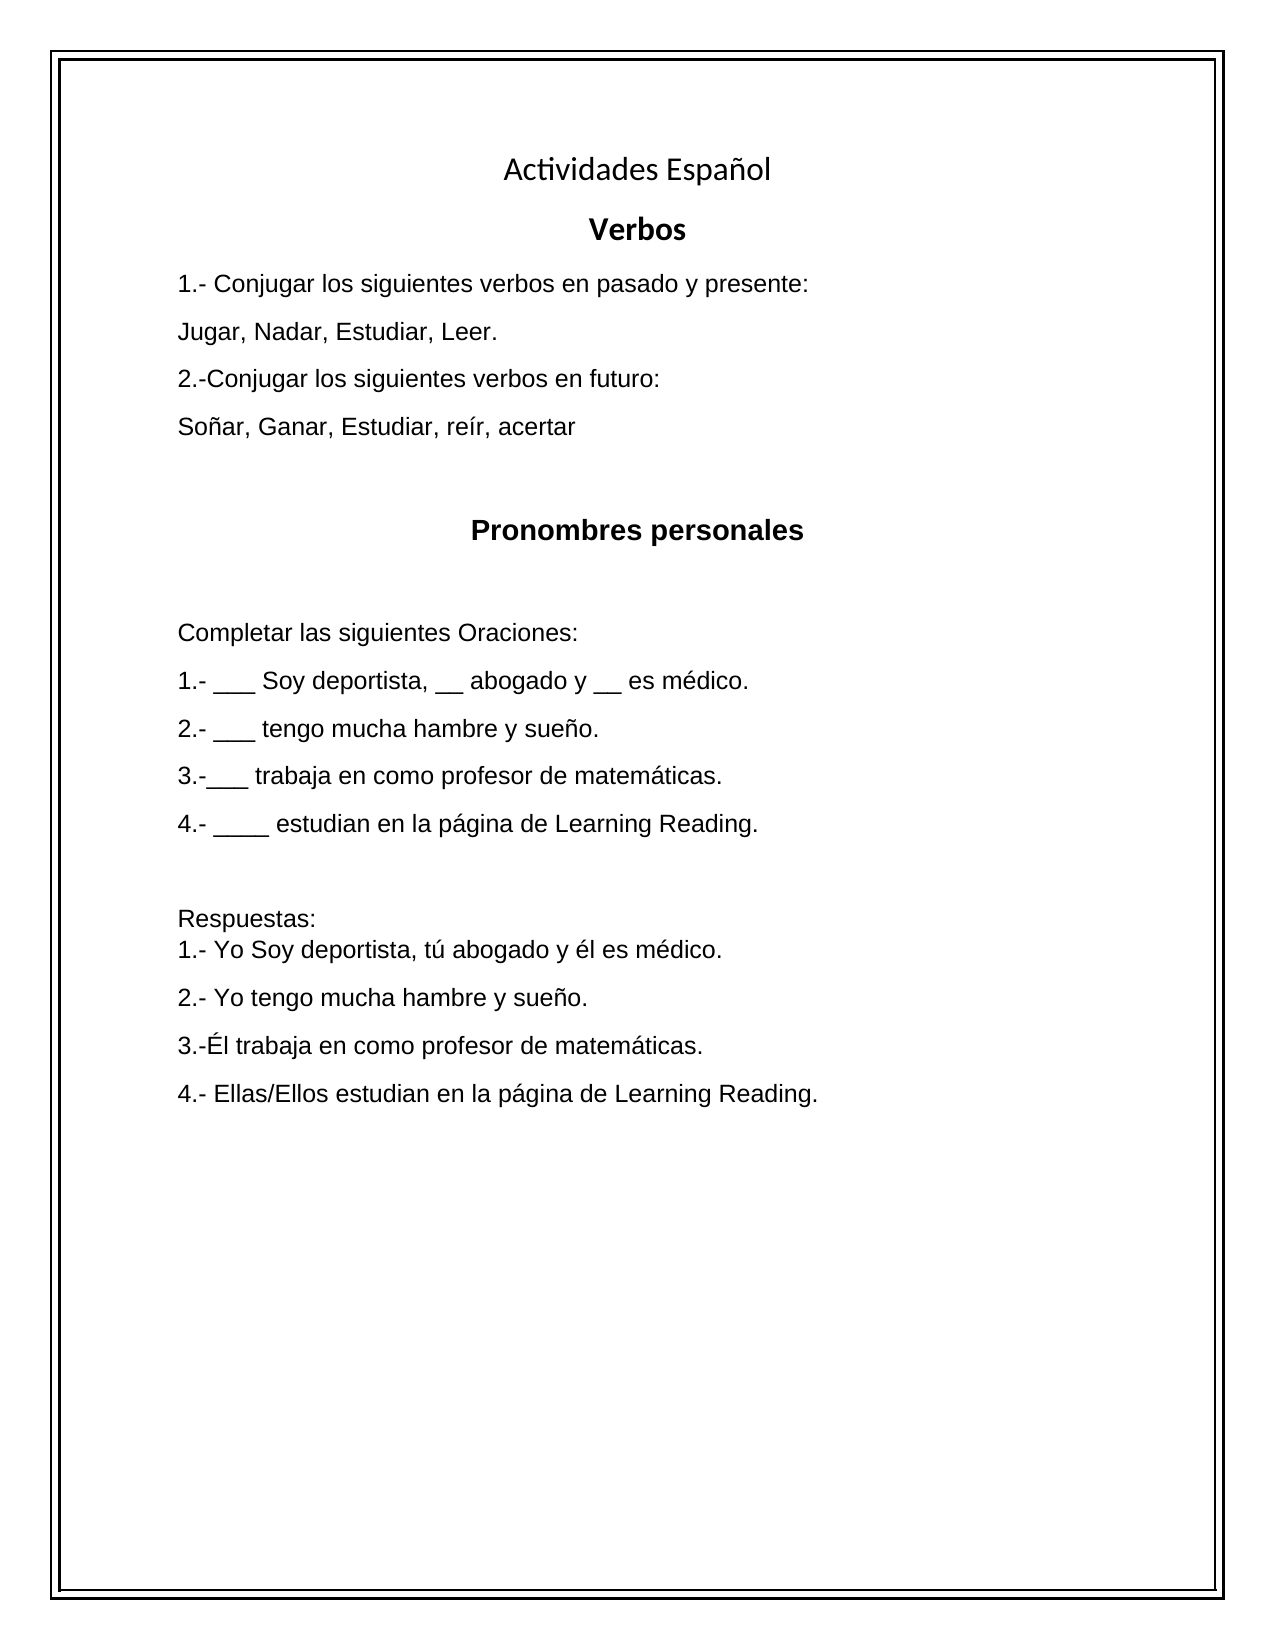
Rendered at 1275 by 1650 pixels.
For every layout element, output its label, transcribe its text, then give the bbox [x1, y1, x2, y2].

text Pronombres personales [177, 512, 1098, 546]
text 1.- ___ Soy deportista, __ abogado y __ es médico. [177, 666, 1098, 694]
text 2.-Conjugar los siguientes verbos en futuro: [177, 364, 1098, 393]
text Soñar, Ganar, Estudiar, reír, acertar [177, 412, 1098, 441]
text 4.- ____ estudian en la página de Learning Reading. [177, 809, 1098, 838]
text Actividades Español [177, 148, 1098, 188]
text 2.- Yo tengo mucha hambre y sueño. [177, 983, 1098, 1012]
text Respuestas: 1.- Yo Soy deportista, tú abogado y él es médico. [177, 904, 1098, 964]
text Jugar, Nadar, Estudiar, Leer. [177, 317, 1098, 345]
text 3.-Él trabaja en como profesor de matemáticas. [177, 1031, 1098, 1059]
text 2.- ___ tengo mucha hambre y sueño. [177, 713, 1098, 742]
text 3.-___ trabaja en como profesor de matemáticas. [177, 761, 1098, 790]
text Completar las siguientes Oraciones: [177, 618, 1098, 647]
text 1.- Conjugar los siguientes verbos en pasado y presente: [177, 269, 1098, 298]
text 4.- Ellas/Ellos estudian en la página de Learning Reading. [177, 1078, 1098, 1107]
text Verbos [177, 208, 1098, 249]
